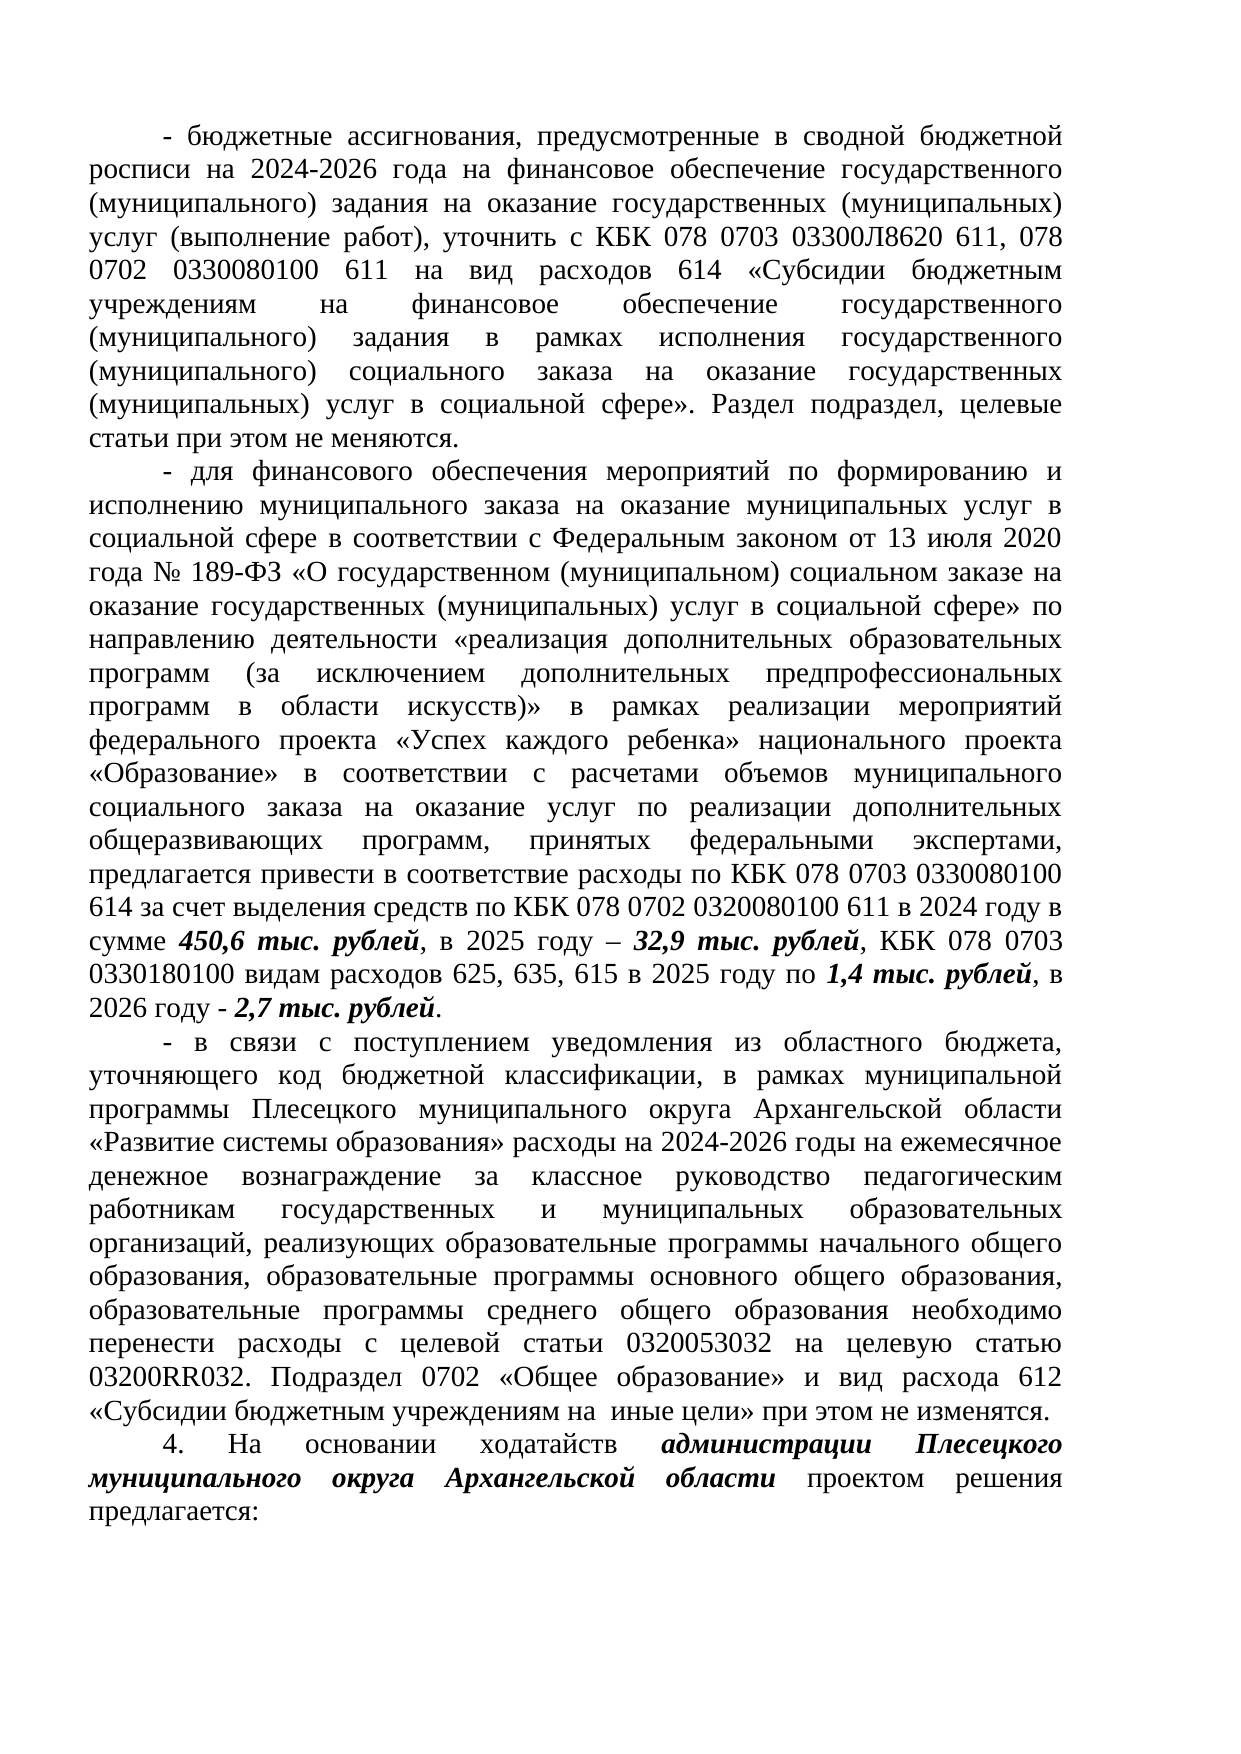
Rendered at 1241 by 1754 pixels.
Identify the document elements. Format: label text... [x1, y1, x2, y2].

text - в связи с поступлением уведомления из областного бюджета, уточняющего код бюджетной классификации, в рамках муниципальной программы Плесецкого муниципального округа Архангельской области «Развитие системы образования» расходы на 2024-2026 годы на ежемесячное денежное вознаграждение за классное руководство педагогическим работникам государственных и муниципальных образовательных организаций, реализующих образовательные программы начального общего образования, образовательные программы основного общего образования, образовательные программы среднего общего образования необходимо перенести расходы с целевой статьи 0320053032 на целевую статью 03200RR032. Подраздел 0702 «Общее образование» и вид расхода 612 «Субсидии бюджетным учреждениям на иные цели» при этом не изменятся. [89, 1024, 1063, 1426]
text - для финансового обеспечения мероприятий по формированию и исполнению муниципального заказа на оказание муниципальных услуг в социальной сфере в соответствии с Федеральным законом от 13 июля 2020 года № 189-ФЗ «О государственном (муниципальном) социальном заказе на оказание государственных (муниципальных) услуг в социальной сфере» по направлению деятельности «реализация дополнительных образовательных программ (за исключением дополнительных предпрофессиональных программ в области искусств)» в рамках реализации мероприятий федерального проекта «Успех каждого ребенка» национального проекта «Образование» в соответствии с расчетами объемов муниципального социального заказа на оказание услуг по реализации дополнительных общеразвивающих программ, принятых федеральными экспертами, предлагается привести в соответствие расходы по КБК 078 0703 0330080100 614 за счет выделения средств по КБК 078 0702 0320080100 611 в 2024 году в сумме 450,6 тыс. рублей, в 2025 году – 32,9 тыс. рублей, КБК 078 0703 0330180100 видам расходов 625, 635, 615 в 2025 году по 1,4 тыс. рублей, в 2026 году - 2,7 тыс. рублей. [89, 453, 1063, 1024]
text - бюджетные ассигнования, предусмотренные в сводной бюджетной росписи на 2024-2026 года на финансовое обеспечение государственного (муниципального) задания на оказание государственных (муниципальных) услуг (выполнение работ), уточнить с КБК 078 0703 03300Л8620 611, 078 0702 0330080100 611 на вид расходов 614 «Субсидии бюджетным учреждениям на финансовое обеспечение государственного (муниципального) задания в рамках исполнения государственного (муниципального) социального заказа на оказание государственных (муниципальных) услуг в социальной сфере». Раздел подраздел, целевые статьи при этом не меняются. [89, 118, 1063, 453]
text 4. На основании ходатайств администрации Плесецкого муниципального округа Архангельской области проектом решения предлагается: [89, 1426, 1063, 1527]
